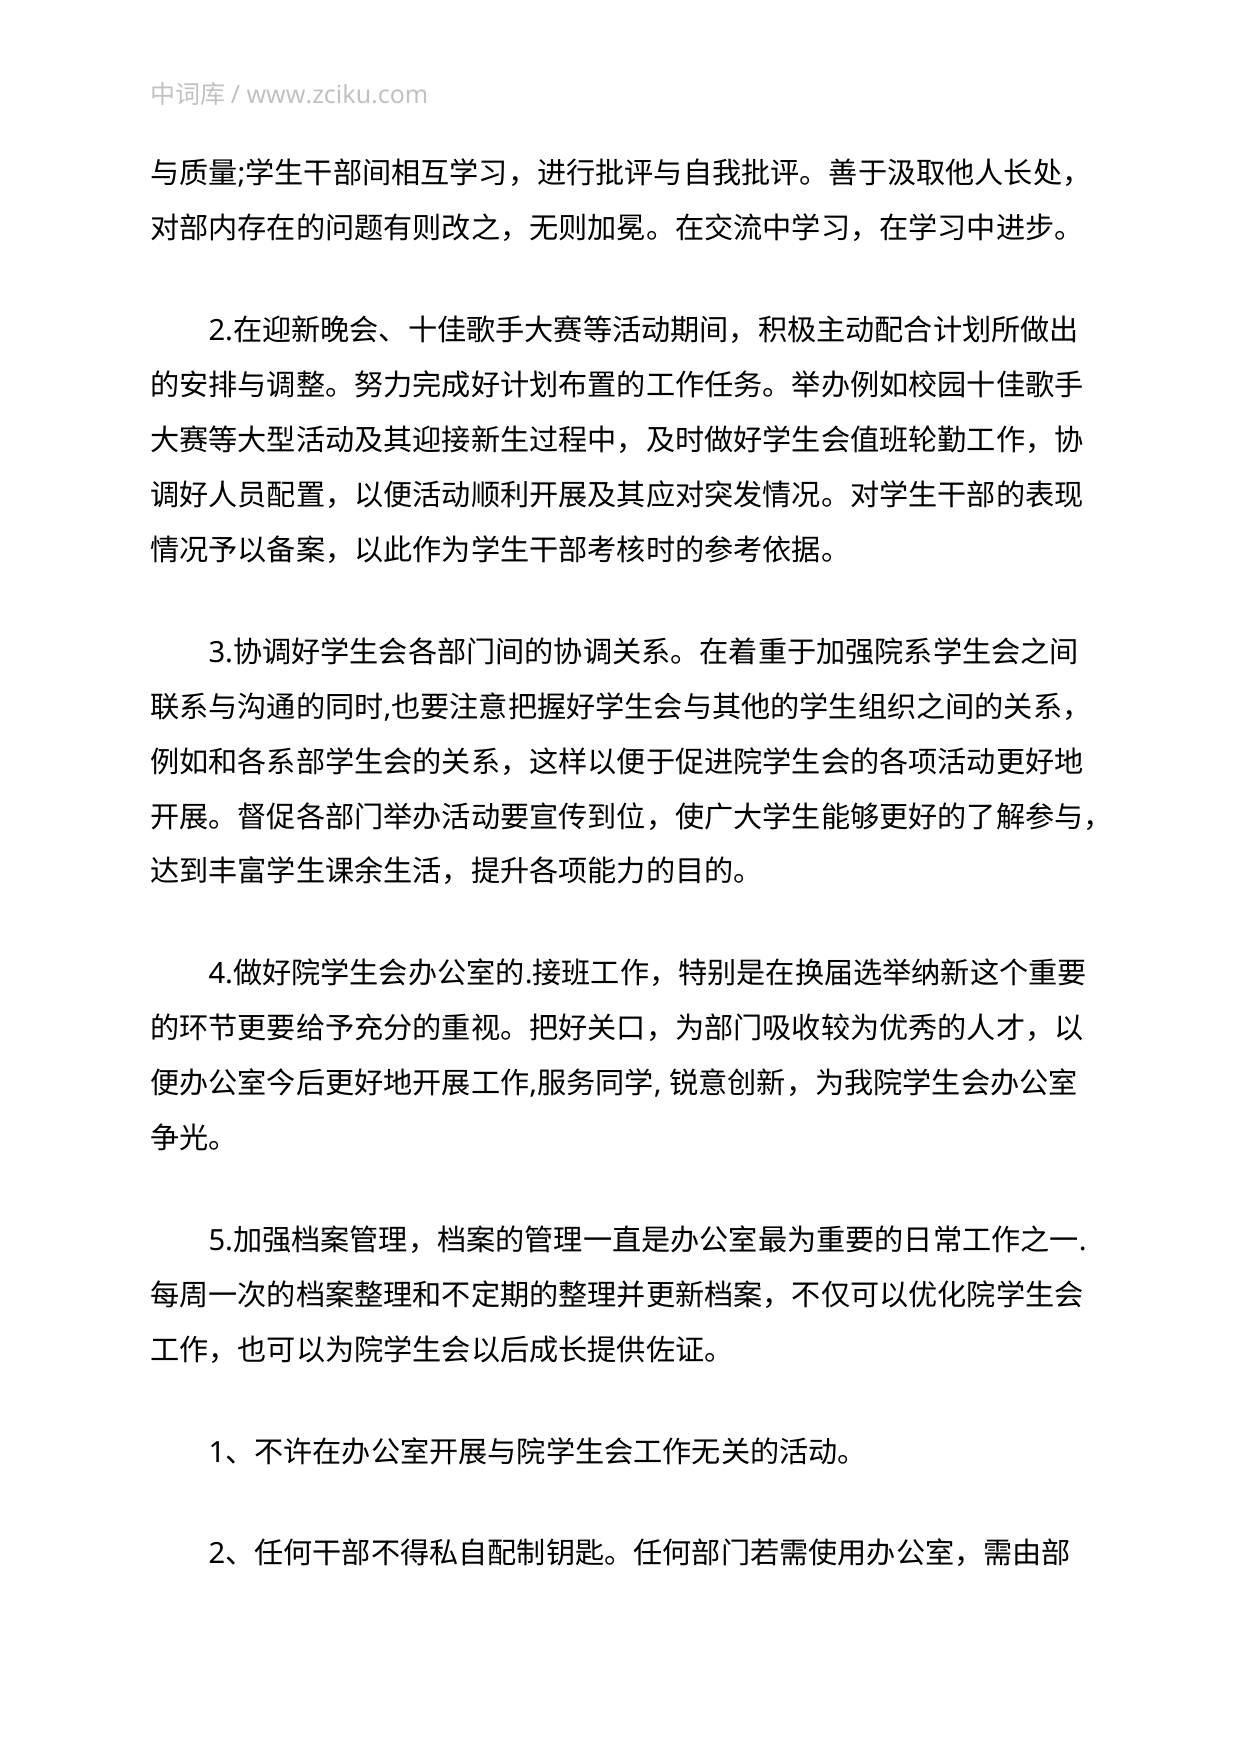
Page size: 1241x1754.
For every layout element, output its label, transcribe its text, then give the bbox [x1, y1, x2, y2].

text 1、不许在办公室开展与院学生会工作无关的活动。 [150, 1428, 1090, 1471]
text 3.协调好学生会各部门间的协调关系。在着重于加强院系学生会之间联系与沟通的同时,也要注意把握好学生会与其他的学生组织之间的关系，例如和各系部学生会的关系，这样以便于促进院学生会的各项活动更好地开展。督促各部门举办活动要宣传到位，使广大学生能够更好的了解参与，达到丰富学生课余生活，提升各项能力的目的。 [150, 628, 1090, 890]
text 2.在迎新晚会、十佳歌手大赛等活动期间，积极主动配合计划所做出的安排与调整。努力完成好计划布置的工作任务。举办例如校园十佳歌手大赛等大型活动及其迎接新生过程中，及时做好学生会值班轮勤工作，协调好人员配置，以便活动顺利开展及其应对突发情况。对学生干部的表现情况予以备案，以此作为学生干部考核时的参考依据。 [150, 307, 1090, 569]
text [150, 1530, 1090, 1572]
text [150, 150, 1090, 247]
text 5.加强档案管理，档案的管理一直是办公室最为重要的日常工作之一.每周一次的档案整理和不定期的整理并更新档案，不仅可以优化院学生会工作，也可以为院学生会以后成长提供佐证。 [150, 1216, 1090, 1369]
text 4.做好院学生会办公室的.接班工作，特别是在换届选举纳新这个重要的环节更要给予充分的重视。把好关口，为部门吸收较为优秀的人才，以便办公室今后更好地开展工作,服务同学, 锐意创新，为我院学生会办公室争光。 [150, 950, 1090, 1157]
